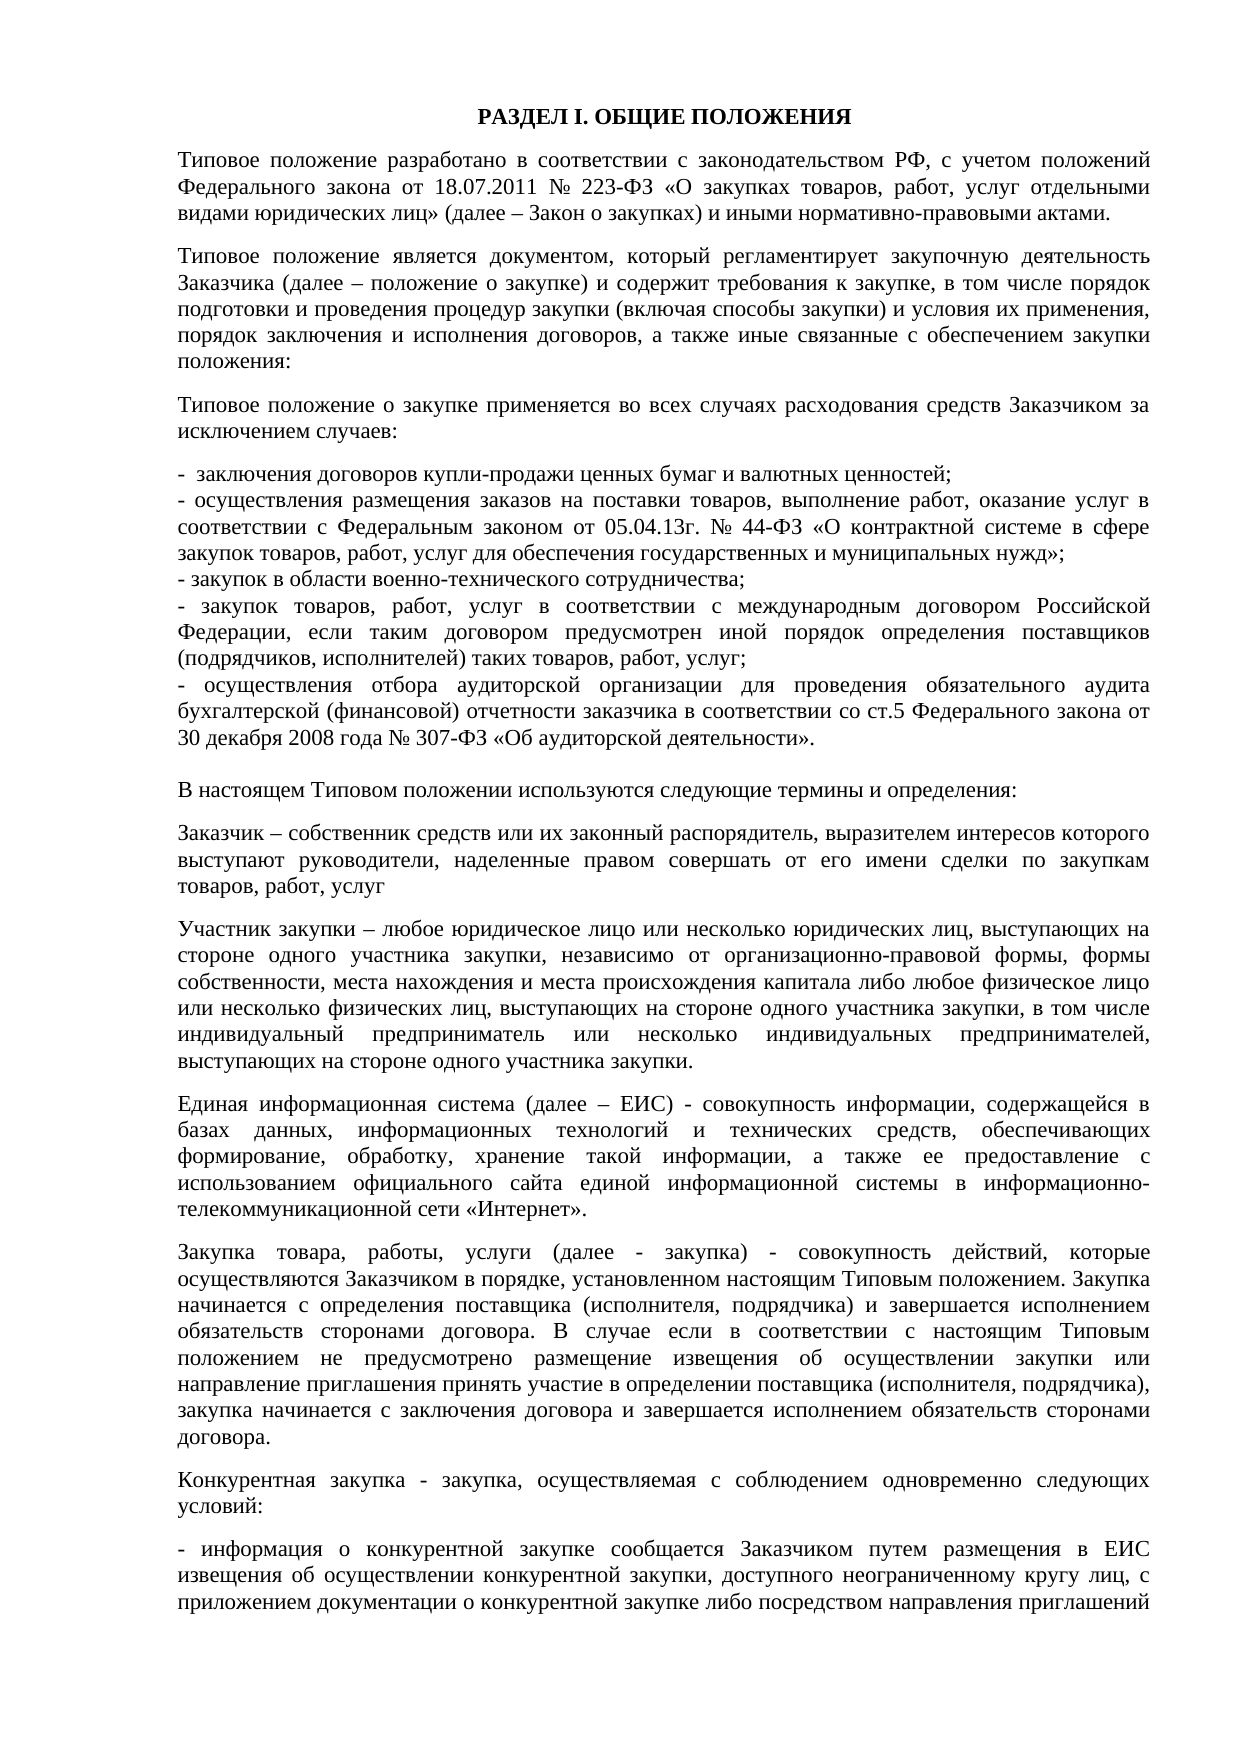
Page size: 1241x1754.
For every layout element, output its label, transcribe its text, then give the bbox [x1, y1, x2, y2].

text - закупок в области военно-технического сотрудничества; [177, 565, 1152, 592]
text РАЗДЕЛ I. ОБЩИЕ ПОЛОЖЕНИЯ [177, 103, 1152, 130]
text Закупка товара, работы, услуги (далее - закупка) - совокупность действий, которые осуществляются Заказчиком в порядке, установленном настоящим Типовым положением. Закупка начинается с определения поставщика (исполнителя, подрядчика) и завершается исполнением обязательств сторонами договора. В случае если в соответствии с настоящим Типовым положением не предусмотрено размещение извещения об осуществлении закупки или направление приглашения принять участие в определении поставщика (исполнителя, подрядчика), закупка начинается с заключения договора и завершается исполнением обязательств сторонами договора. [177, 1238, 1152, 1449]
text Конкурентная закупка - закупка, осуществляемая с соблюдением одновременно следующих условий: [177, 1466, 1152, 1518]
text Участник закупки – любое юридическое лицо или несколько юридических лиц, выступающих на стороне одного участника закупки, независимо от организационно-правовой формы, формы собственности, места нахождения и места происхождения капитала либо любое физическое лицо или несколько физических лиц, выступающих на стороне одного участника закупки, в том числе индивидуальный предприниматель или несколько индивидуальных предпринимателей, выступающих на стороне одного участника закупки. [177, 915, 1152, 1073]
text Заказчик – собственник средств или их законный распорядитель, выразителем интересов которого выступают руководители, наделенные правом совершать от его имени сделки по закупкам товаров, работ, услуг [177, 819, 1152, 898]
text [177, 1535, 1152, 1614]
text - закупок товаров, работ, услуг в соответствии с международным договором Российской Федерации, если таким договором предусмотрен иной порядок определения поставщиков (подрядчиков, исполнителей) таких товаров, работ, услуг; [177, 592, 1152, 671]
text - заключения договоров купли-продажи ценных бумаг и валютных ценностей; [177, 460, 1152, 486]
text Единая информационная система (далее – ЕИС) - совокупность информации, содержащейся в базах данных, информационных технологий и технических средств, обеспечивающих формирование, обработку, хранение такой информации, а также ее предоставление с использованием официального сайта единой информационной системы в информационно-телекоммуникационной сети «Интернет». [177, 1090, 1152, 1222]
text Типовое положение о закупке применяется во всех случаях расходования средств Заказчиком за исключением случаев: [177, 391, 1152, 443]
text - осуществления отбора аудиторской организации для проведения обязательного аудита бухгалтерской (финансовой) отчетности заказчика в соответствии со ст.5 Федерального закона от 30 декабря 2008 года № 307-ФЗ «Об аудиторской деятельности». [177, 671, 1152, 750]
text Типовое положение разработано в соответствии с законодательством РФ, с учетом положений Федерального закона от 18.07.2011 № 223-ФЗ «О закупках товаров, работ, услуг отдельными видами юридических лиц» (далее – Закон о закупках) и иными нормативно-правовыми актами. [177, 146, 1152, 226]
text В настоящем Типовом положении используются следующие термины и определения: [177, 776, 1152, 803]
text - осуществления размещения заказов на поставки товаров, выполнение работ, оказание услуг в соответствии с Федеральным законом от 05.04.13г. № 44-ФЗ «О контрактной системе в сфере закупок товаров, работ, услуг для обеспечения государственных и муниципальных нужд»; [177, 486, 1152, 565]
text Типовое положение является документом, который регламентирует закупочную деятельность Заказчика (далее – положение о закупке) и содержит требования к закупке, в том числе порядок подготовки и проведения процедур закупки (включая способы закупки) и условия их применения, порядок заключения и исполнения договоров, а также иные связанные с обеспечением закупки положения: [177, 242, 1152, 374]
